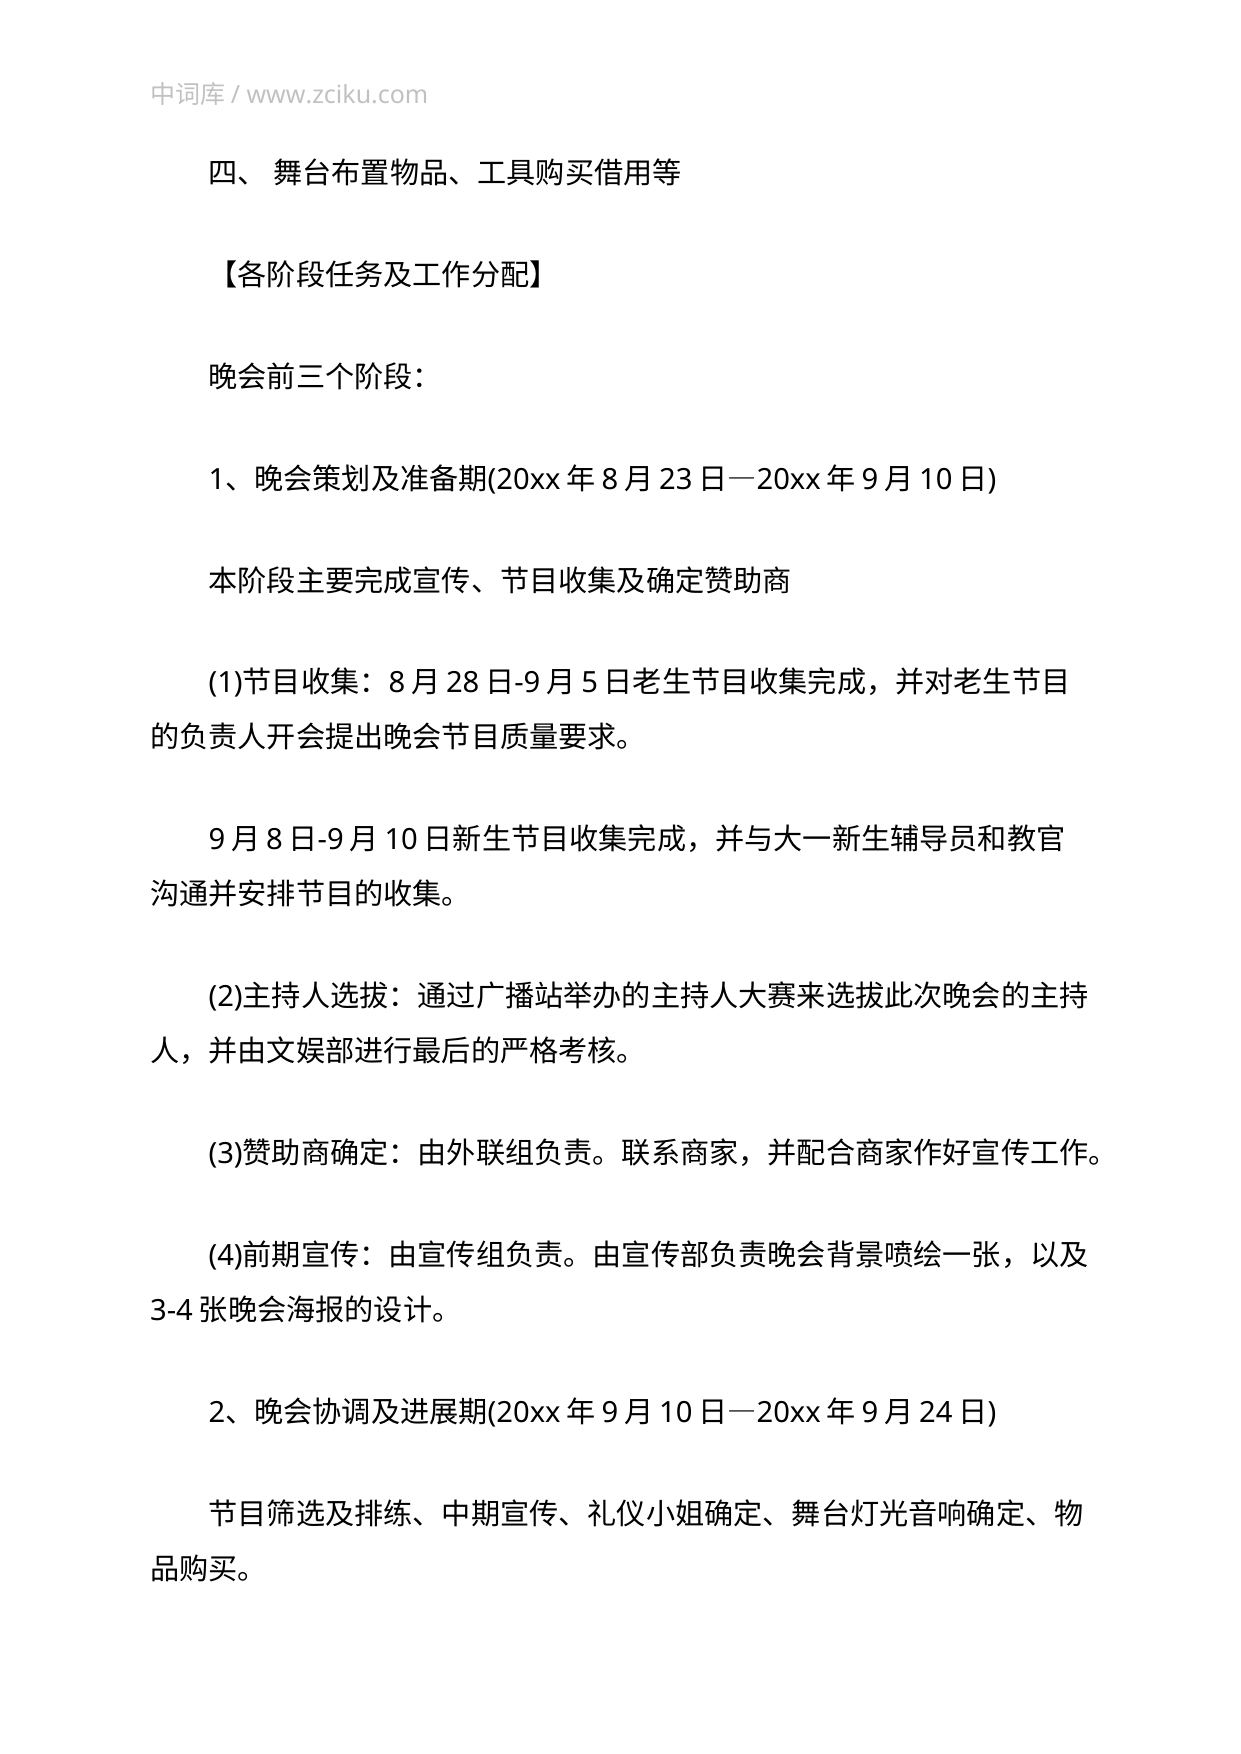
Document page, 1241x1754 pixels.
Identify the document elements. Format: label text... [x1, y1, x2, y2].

text 晚会前三个阶段： [150, 353, 1090, 396]
text 【各阶段任务及工作分配】 [150, 252, 1090, 294]
text 节目筛选及排练、中期宣传、礼仪小姐确定、舞台灯光音响确定、物品购买。 [150, 1490, 1090, 1587]
text (3)赞助商确定：由外联组负责。联系商家，并配合商家作好宣传工作。 [150, 1129, 1090, 1172]
text (1)节目收集：8月28日-9月5日老生节目收集完成，并对老生节目的负责人开会提出晚会节目质量要求。 [150, 659, 1090, 756]
text 四、 舞台布置物品、工具购买借用等 [150, 150, 1090, 192]
text (2)主持人选拔：通过广播站举办的主持人大赛来选拔此次晚会的主持人，并由文娱部进行最后的严格考核。 [150, 973, 1090, 1070]
text 9月8日-9月10日新生节目收集完成，并与大一新生辅导员和教官沟通并安排节目的收集。 [150, 816, 1090, 913]
text (4)前期宣传：由宣传组负责。由宣传部负责晚会背景喷绘一张，以及3-4张晚会海报的设计。 [150, 1231, 1090, 1329]
text 2、晚会协调及进展期(20xx年9月10日—20xx年9月24日) [150, 1388, 1090, 1431]
text 本阶段主要完成宣传、节目收集及确定赞助商 [150, 557, 1090, 599]
text 1、晚会策划及准备期(20xx年8月23日—20xx年9月10日) [150, 455, 1090, 498]
